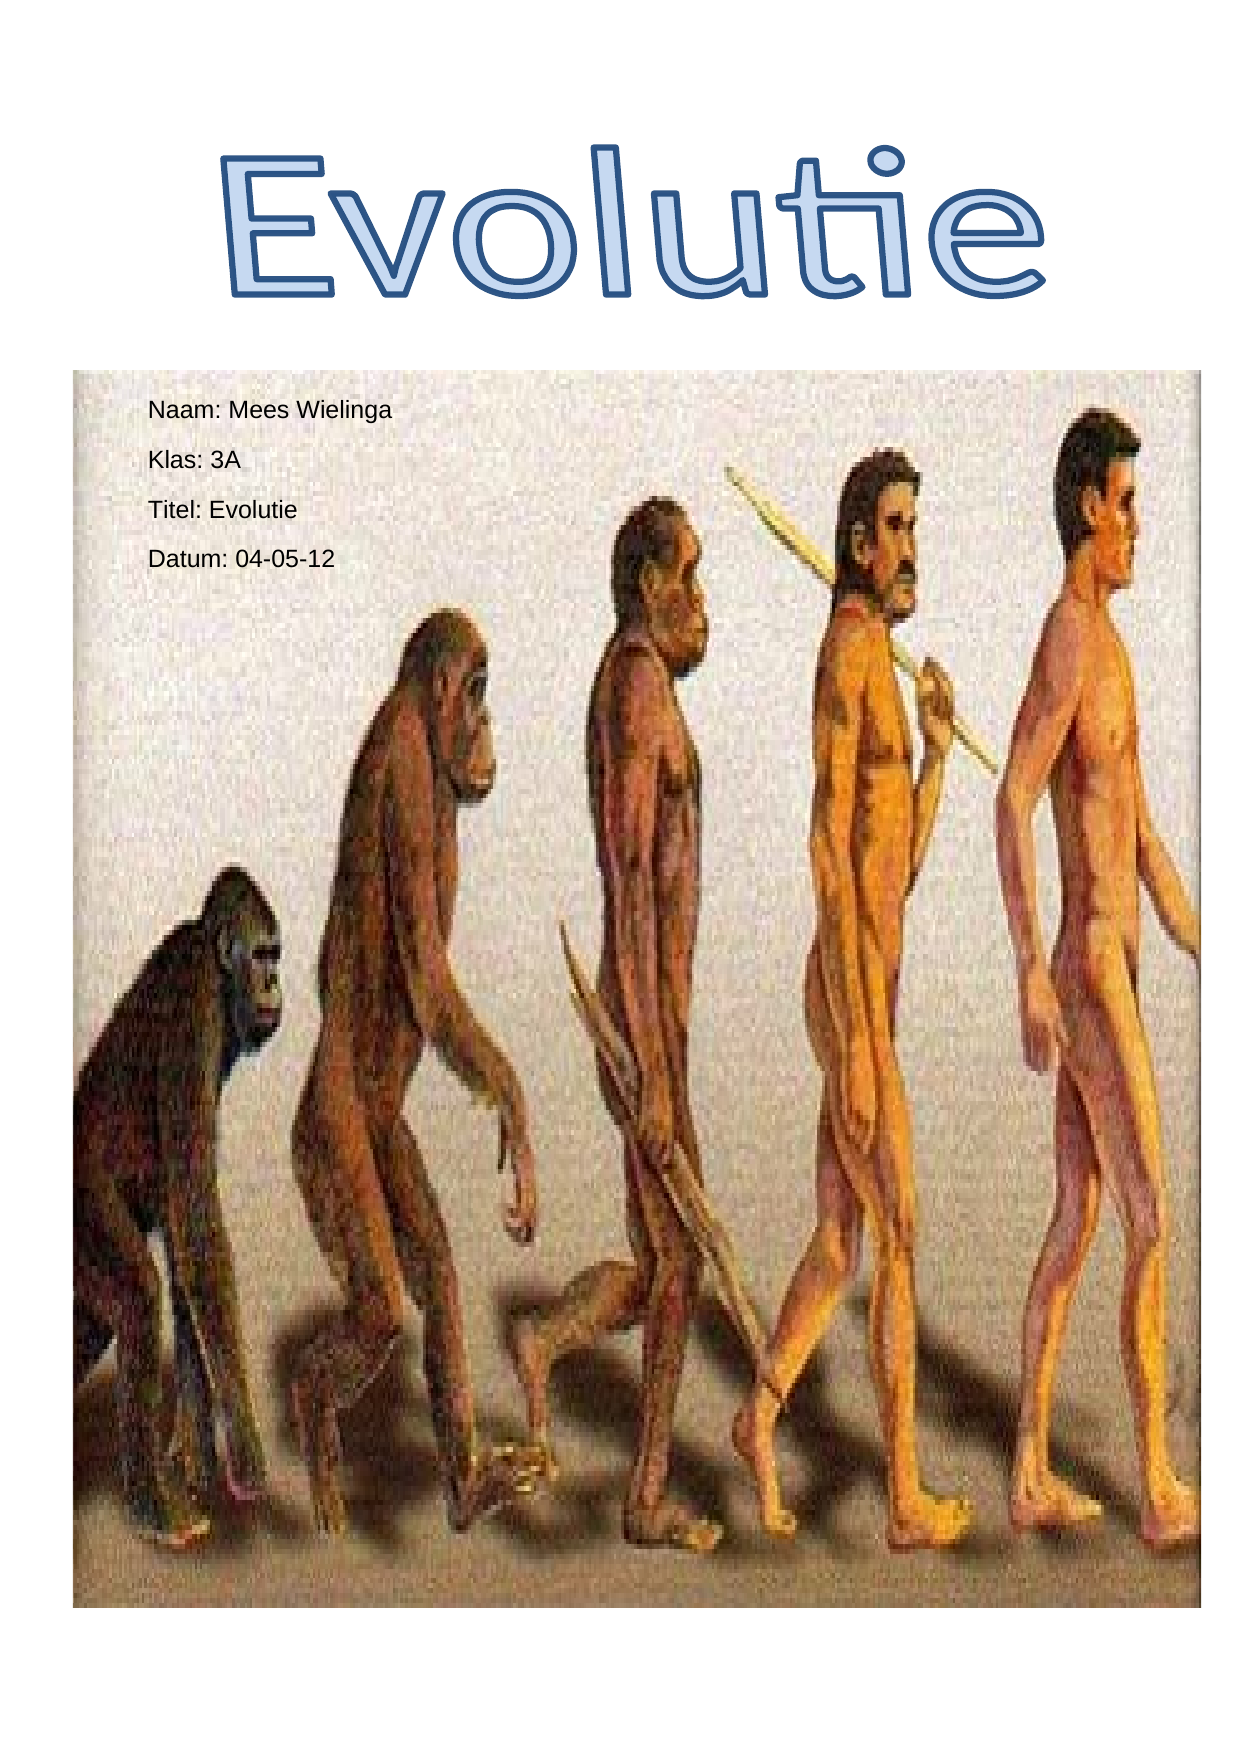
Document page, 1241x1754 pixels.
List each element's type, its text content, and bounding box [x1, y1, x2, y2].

picture [72, 370, 1202, 1608]
text Titel: Evolutie [148, 495, 1093, 523]
text Naam: Mees Wielinga [148, 396, 1093, 424]
text Klas: 3A [148, 445, 1093, 474]
text Datum: 04-05-12 [148, 544, 1093, 573]
